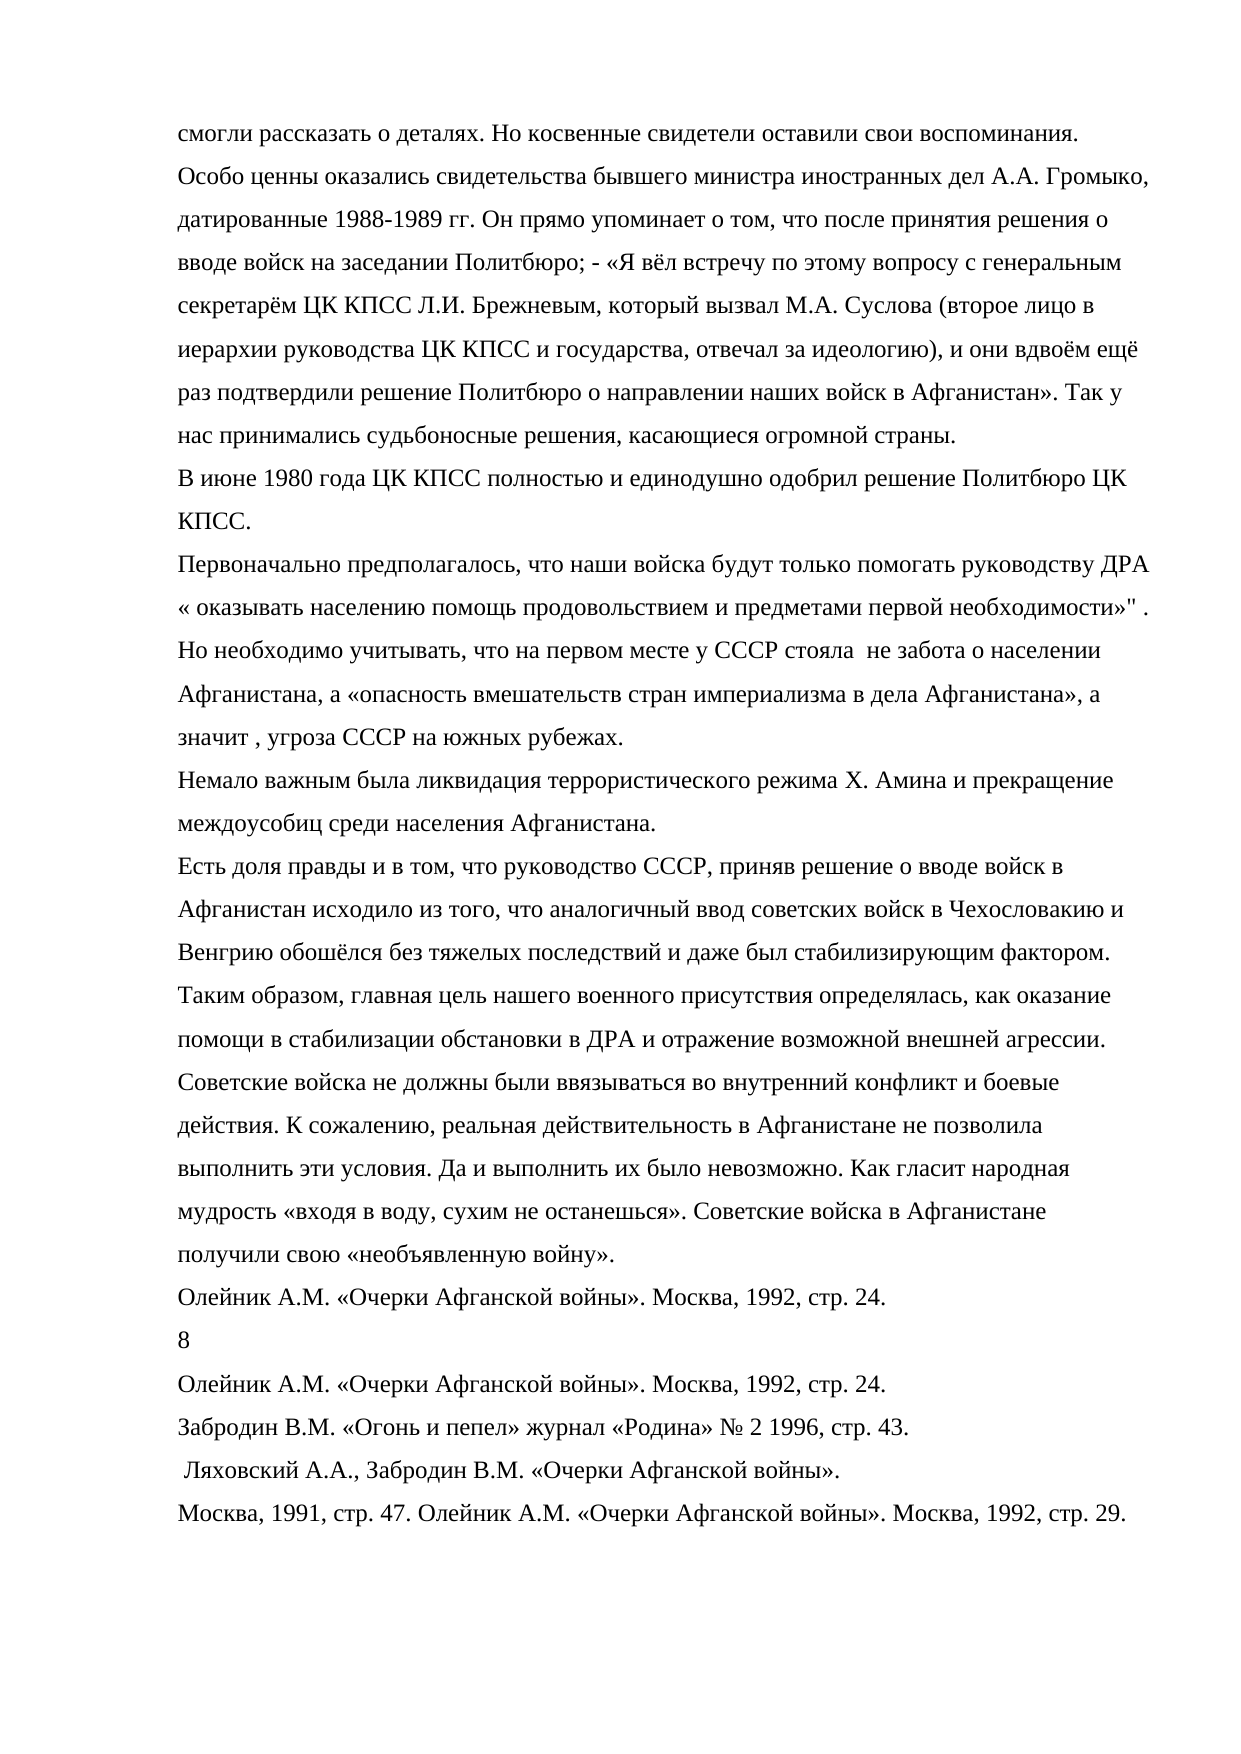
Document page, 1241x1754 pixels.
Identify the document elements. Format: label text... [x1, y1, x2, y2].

text Олейник A.M. «Очерки Афганской войны». Москва, 1992, стр. 24. [177, 1369, 1152, 1397]
text Первоначально предполагалось, что наши войска будут только помогать руководству ДРА « оказывать населению помощь продовольствием и предметами первой необходимости»" . [177, 549, 1152, 621]
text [177, 118, 1152, 449]
text Есть доля правды и в том, что руководство СССР, приняв решение о вводе войск в Афганистан исходило из того, что аналогичный ввод советских войск в Чехословакию и Венгрию обошёлся без тяжелых последствий и даже был стабилизирующим фактором. [177, 851, 1152, 966]
text В июне 1980 года ЦК КПСС полностью и единодушно одобрил решение Политбюро ЦК КПСС. [177, 463, 1152, 535]
text Москва, 1991, стр. 47. Олейник A.M. «Очерки Афганской войны». Москва, 1992, стр. 29. [177, 1498, 1152, 1527]
text Таким образом, главная цель нашего военного присутствия определялась, как оказание помощи в стабилизации обстановки в ДРА и отражение возможной внешней агрессии. Советские войска не должны были ввязываться во внутренний конфликт и боевые действия. К сожалению, реальная действительность в Афганистане не позволила выполнить эти условия. Да и выполнить их было невозможно. Как гласит народная мудрость «входя в воду, сухим не останешься». Советские войска в Афганистане получили свою «необъявленную войну». [177, 981, 1152, 1268]
text Немало важным была ликвидация террористического режима X. Амина и прекращение междоусобиц среди населения Афганистана. [177, 765, 1152, 837]
text Но необходимо учитывать, что на первом месте у СССР стояла не забота о населении Афганистана, а «опасность вмешательств стран империализма в дела Афганистана», а значит , угроза СССР на южных рубежах. [177, 636, 1152, 751]
text Забродин В.М. «Огонь и пепел» журнал «Родина» № 2 1996, стр. 43. [177, 1412, 1152, 1441]
text Олейник A.M. «Очерки Афганской войны». Москва, 1992, стр. 24. [177, 1282, 1152, 1311]
text Ляховский А.А., Забродин В.М. «Очерки Афганской войны». [177, 1455, 1152, 1484]
text 8 [177, 1326, 1152, 1354]
